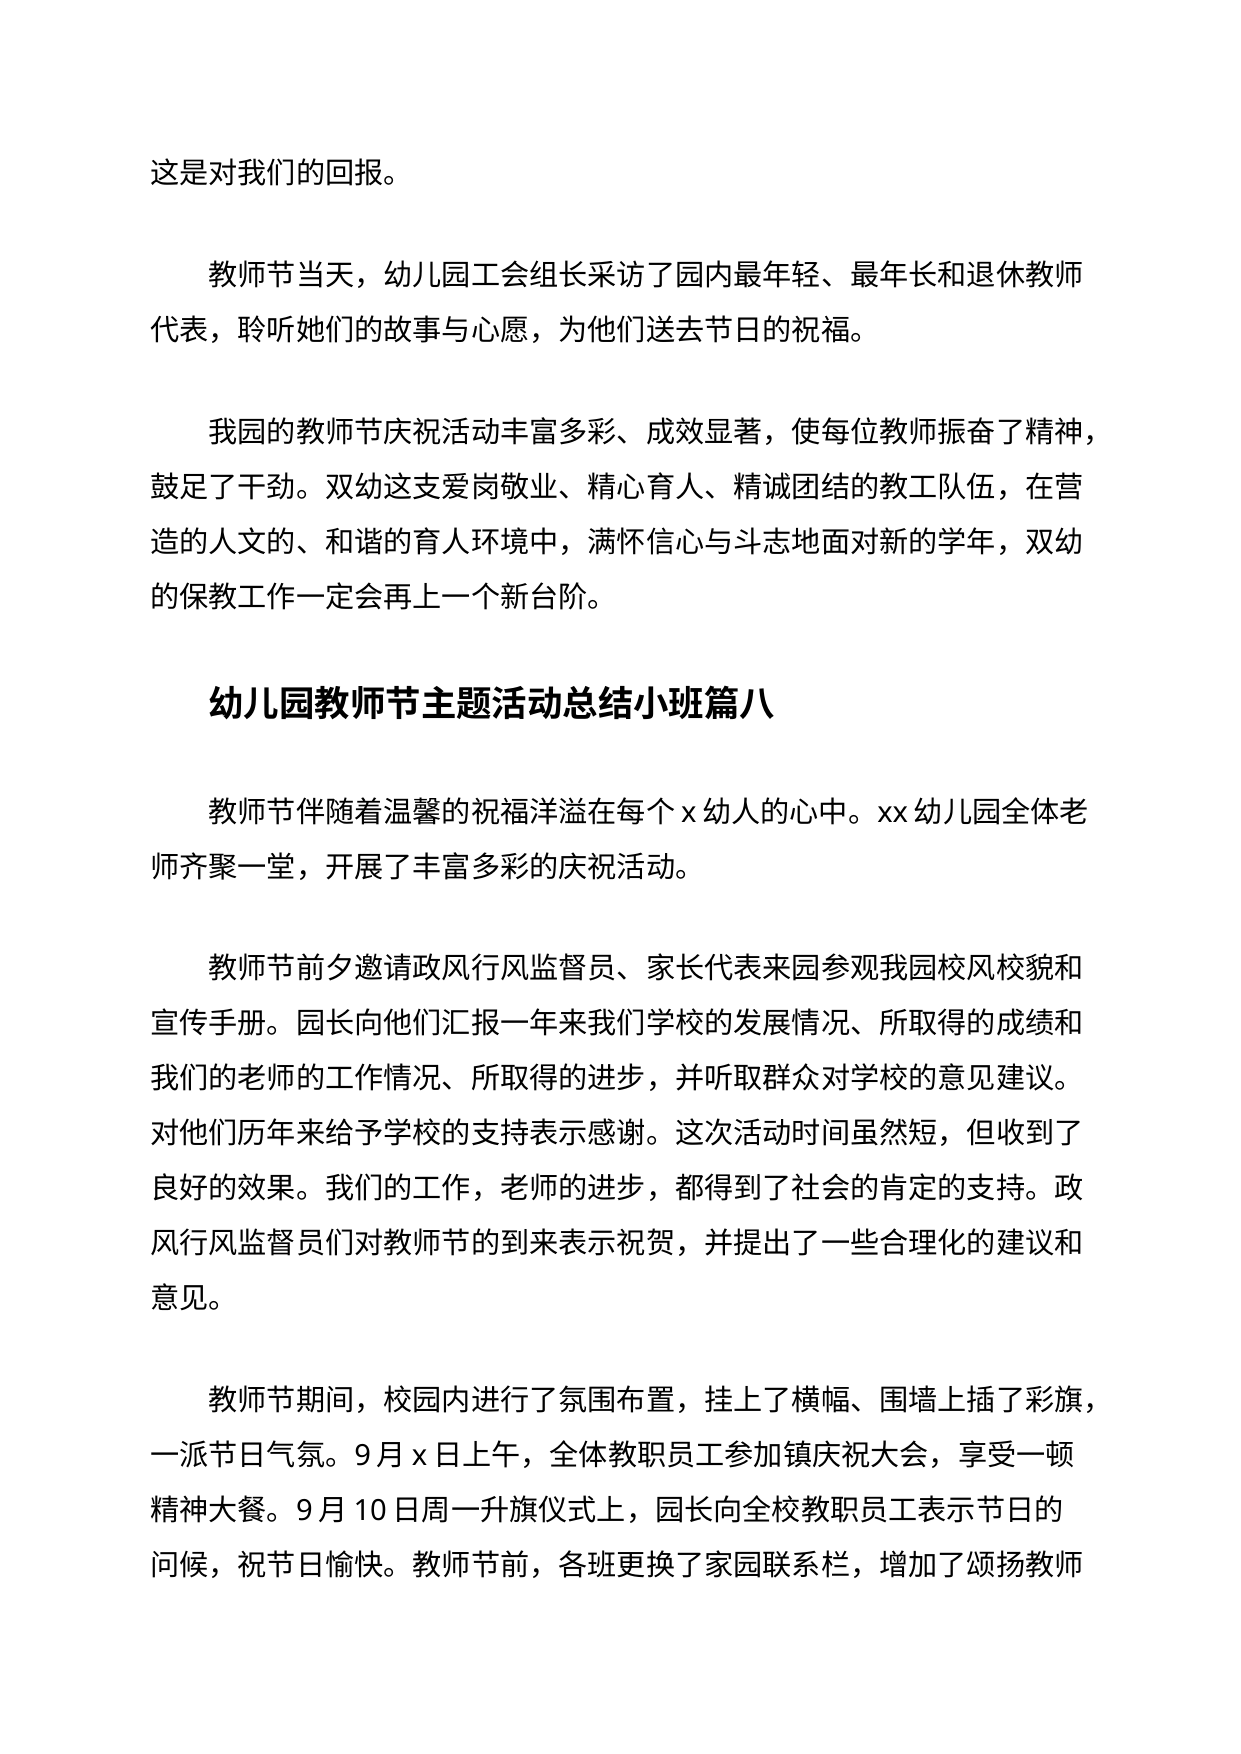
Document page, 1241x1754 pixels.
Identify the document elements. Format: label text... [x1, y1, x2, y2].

text 教师节当天，幼儿园工会组长采访了园内最年轻、最年长和退休教师代表，聆听她们的故事与心愿，为他们送去节日的祝福。 [150, 252, 1090, 349]
text 教师节伴随着温馨的祝福洋溢在每个x幼人的心中。xx幼儿园全体老师齐聚一堂，开展了丰富多彩的庆祝活动。 [150, 788, 1090, 886]
text 我园的教师节庆祝活动丰富多彩、成效显著，使每位教师振奋了精神，鼓足了干劲。双幼这支爱岗敬业、精心育人、精诚团结的教工队伍，在营造的人文的、和谐的育人环境中，满怀信心与斗志地面对新的学年，双幼的保教工作一定会再上一个新台阶。 [150, 408, 1090, 615]
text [150, 1376, 1090, 1583]
text 幼儿园教师节主题活动总结小班篇八 [150, 675, 1090, 726]
text 教师节前夕邀请政风行风监督员、家长代表来园参观我园校风校貌和宣传手册。园长向他们汇报一年来我们学校的发展情况、所取得的成绩和我们的老师的工作情况、所取得的进步，并听取群众对学校的意见建议。对他们历年来给予学校的支持表示感谢。这次活动时间虽然短，但收到了良好的效果。我们的工作，老师的进步，都得到了社会的肯定的支持。政风行风监督员们对教师节的到来表示祝贺，并提出了一些合理化的建议和意见。 [150, 945, 1090, 1317]
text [150, 150, 1090, 192]
